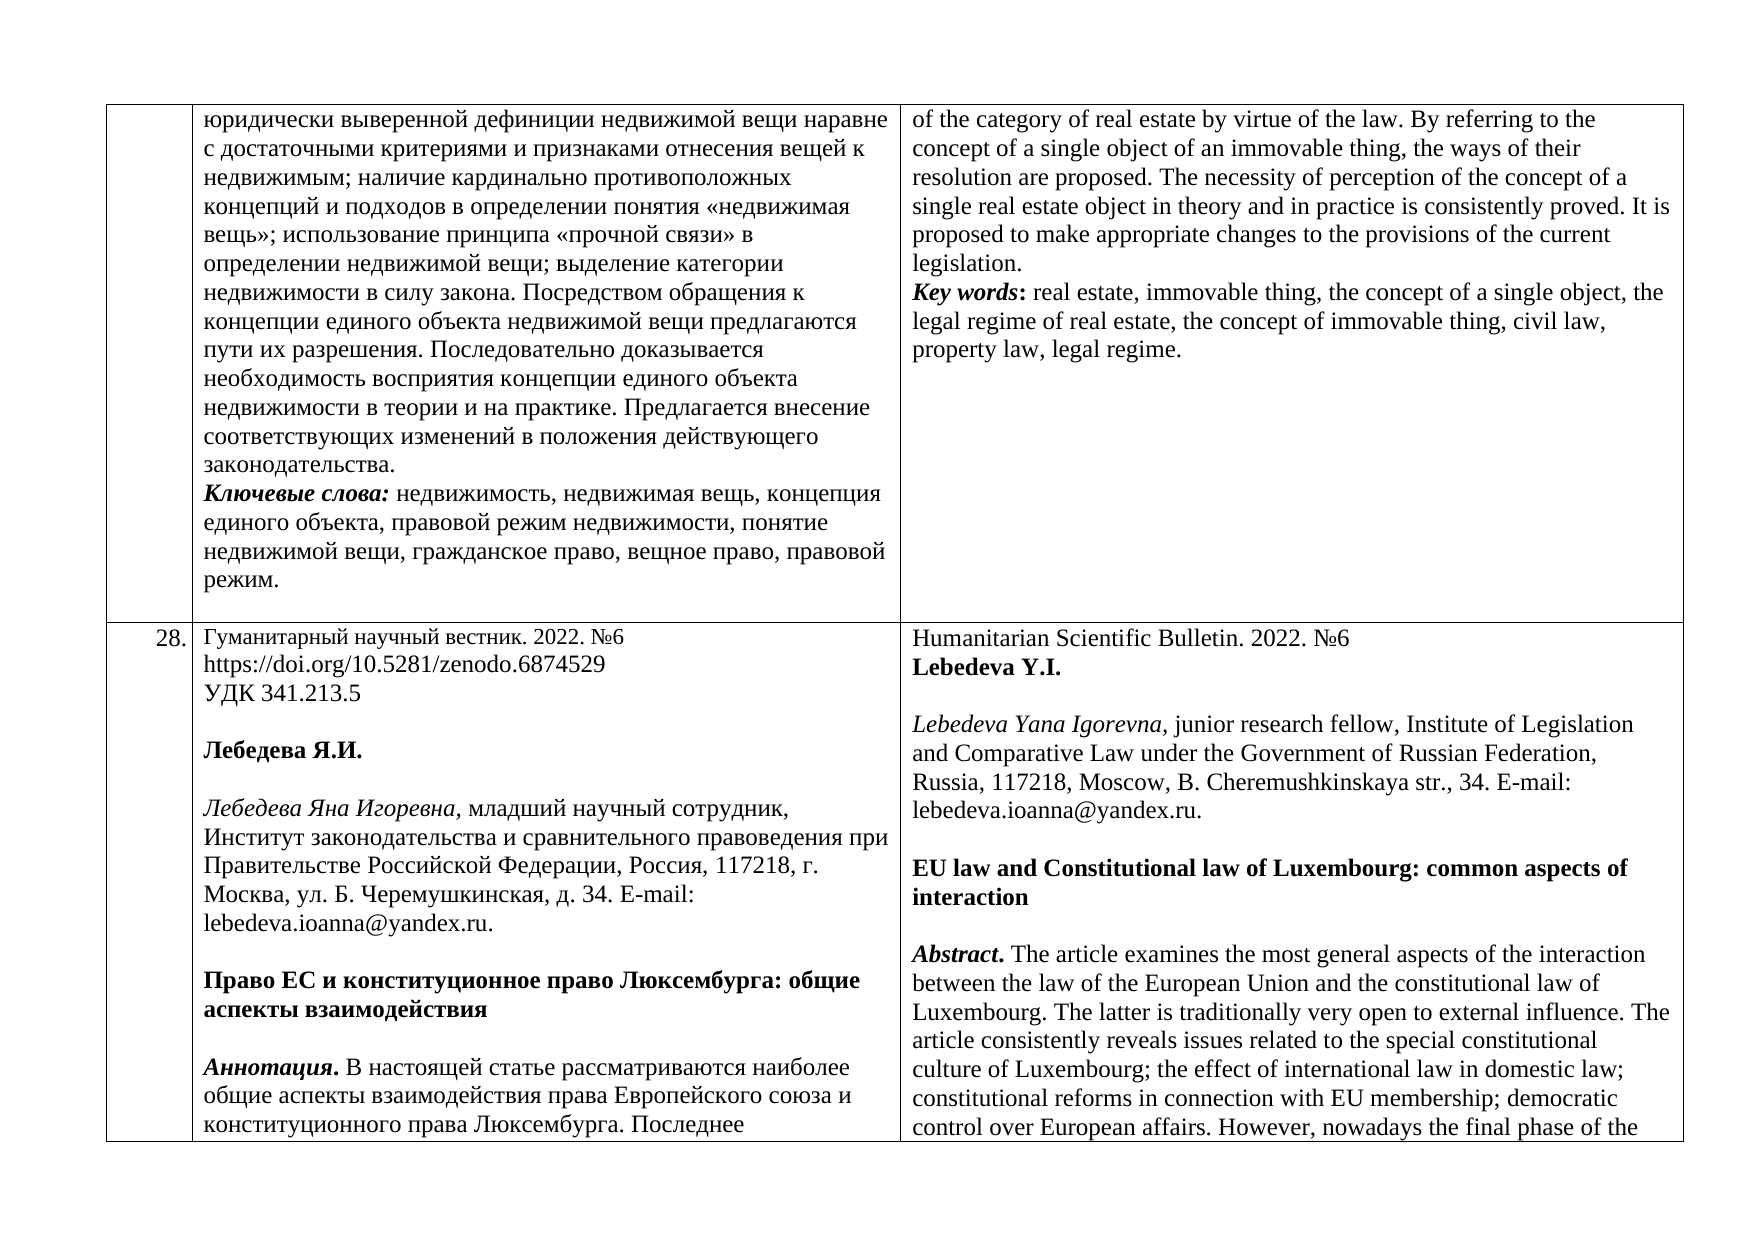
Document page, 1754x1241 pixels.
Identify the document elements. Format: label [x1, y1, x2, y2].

table_cell [193, 623, 900, 1141]
table_cell [901, 105, 1683, 622]
table_cell [107, 105, 192, 622]
table_cell [901, 623, 1683, 1141]
table_cell [107, 623, 192, 1141]
table_cell [193, 105, 900, 622]
